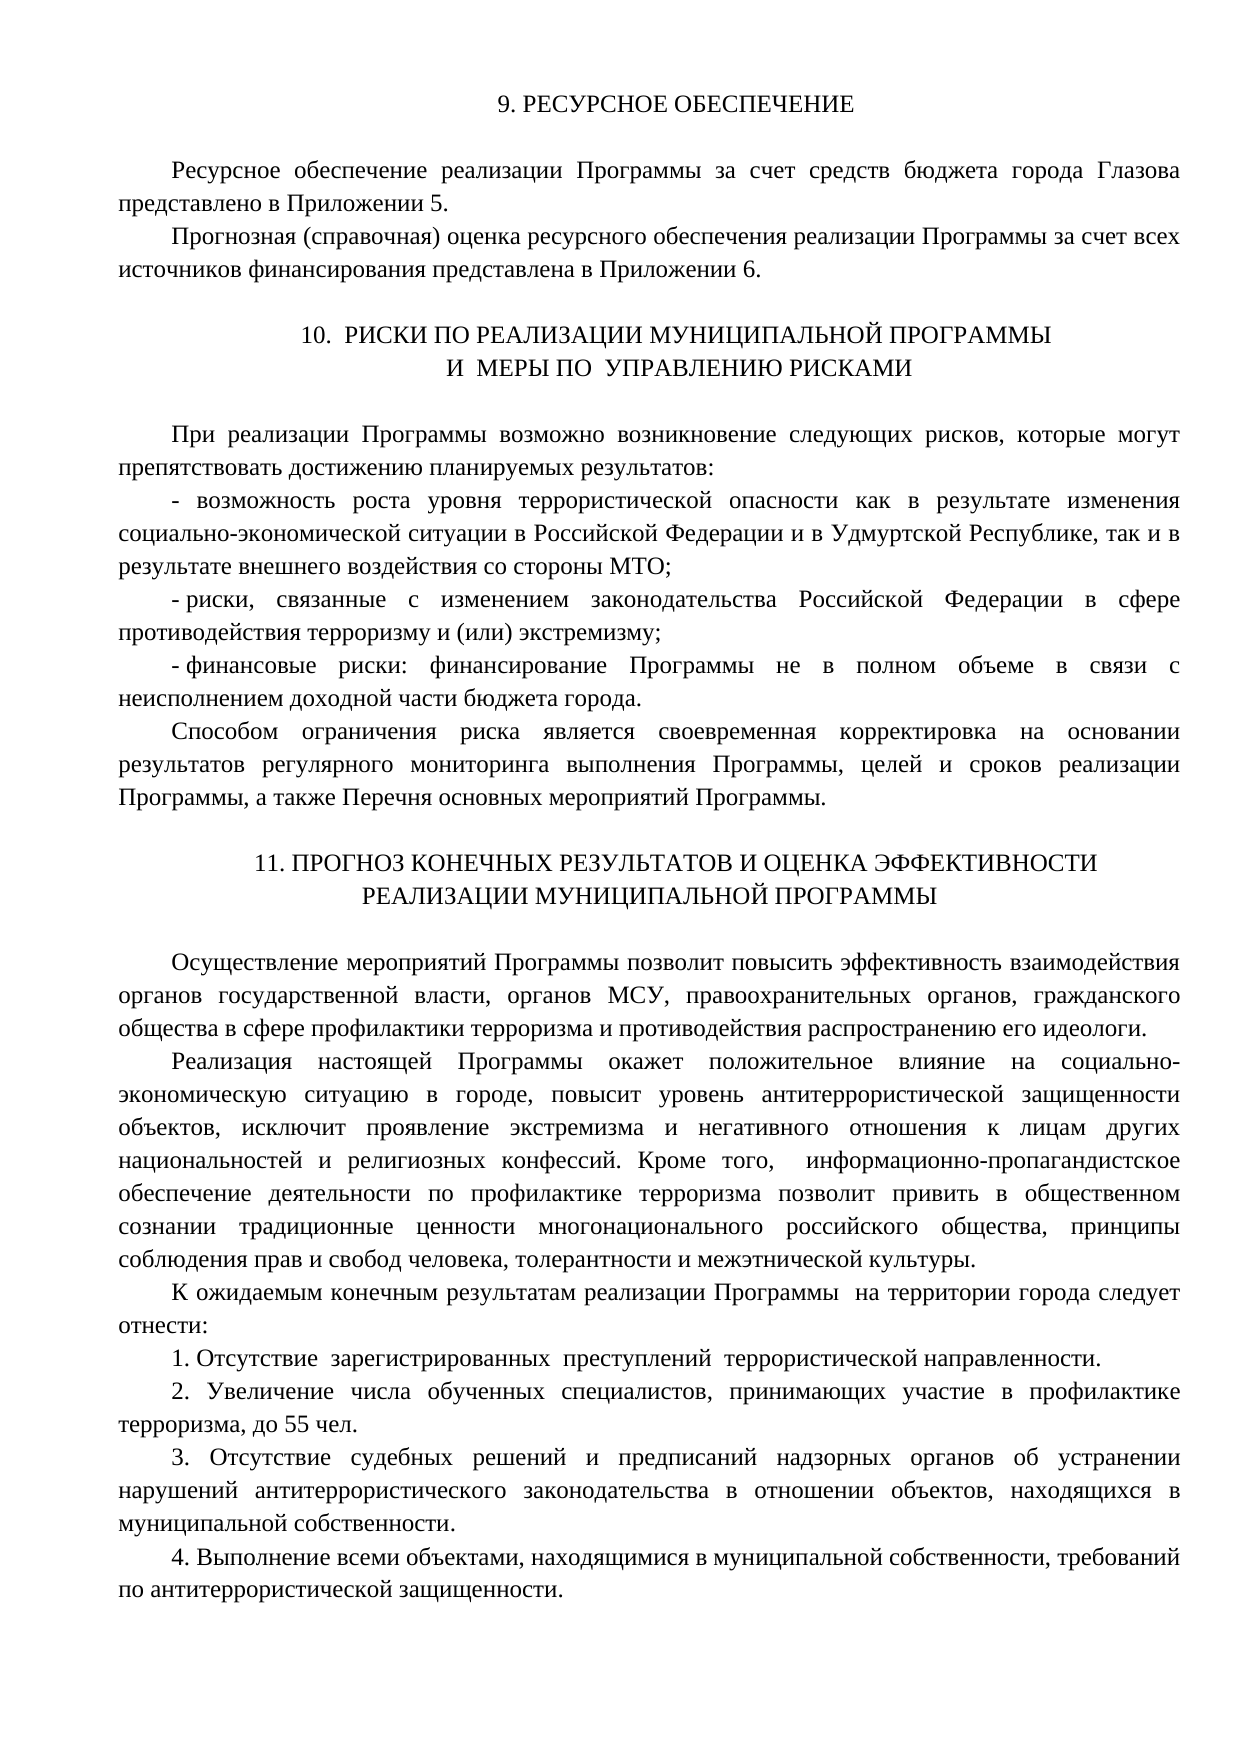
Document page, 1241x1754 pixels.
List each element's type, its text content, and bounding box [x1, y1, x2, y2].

text - риски, связанные с изменением законодательства Российской Федерации в сфере противодействия терроризму и (или) экстремизму; [118, 584, 1181, 646]
text - возможность роста уровня террористической опасности как в результате изменения социально-экономической ситуации в Российской Федерации и в Удмуртской Республике, так и в результате внешнего воздействия со стороны МТО; [118, 485, 1181, 580]
text При реализации Программы возможно возникновение следующих рисков, которые могут препятствовать достижению планируемых результатов: [118, 419, 1181, 481]
text 2. Увеличение числа обученных специалистов, принимающих участие в профилактике терроризма, до 55 чел. [118, 1376, 1181, 1438]
text 9. РЕСУРСНОЕ ОБЕСПЕЧЕНИЕ [118, 89, 1181, 117]
text 11. ПРОГНОЗ КОНЕЧНЫХ РЕЗУЛЬТАТОВ И ОЦЕНКА ЭФФЕКТИВНОСТИ РЕАЛИЗАЦИИ МУНИЦИПАЛЬНОЙ ПРОГРАММЫ [118, 848, 1181, 910]
text Реализация настоящей Программы окажет положительное влияние на социально-экономическую ситуацию в городе, повысит уровень антитеррористической защищенности объектов, исключит проявление экстремизма и негативного отношения к лицам других национальностей и религиозных конфессий. Кроме того, информационно-пропагандистское обеспечение деятельности по профилактике терроризма позволит привить в общественном сознании традиционные ценности многонационального российского общества, принципы соблюдения прав и свобод человека, толерантности и межэтнической культуры. [118, 1046, 1181, 1273]
text 4. Выполнение всеми объектами, находящимися в муниципальной собственности, требований по антитеррористической защищенности. [118, 1542, 1181, 1603]
text К ожидаемым конечным результатам реализации Программы на территории города следует отнести: [118, 1277, 1181, 1339]
text - финансовые риски: финансирование Программы не в полном объеме в связи с неисполнением доходной части бюджета города. [118, 650, 1181, 712]
text Осуществление мероприятий Программы позволит повысить эффективность взаимодействия органов государственной власти, органов МСУ, правоохранительных органов, гражданского общества в сфере профилактики терроризма и противодействия распространению его идеологи. [118, 947, 1181, 1042]
text 1. Отсутствие зарегистрированных преступлений террористической направленности. [118, 1343, 1181, 1372]
text И МЕРЫ ПО УПРАВЛЕНИЮ РИСКАМИ [118, 353, 1181, 382]
text 3. Отсутствие судебных решений и предписаний надзорных органов об устранении нарушений антитеррористического законодательства в отношении объектов, находящихся в муниципальной собственности. [118, 1442, 1181, 1537]
text Прогнозная (справочная) оценка ресурсного обеспечения реализации Программы за счет всех источников финансирования представлена в Приложении 6. [118, 221, 1181, 282]
text Способом ограничения риска является своевременная корректировка на основании результатов регулярного мониторинга выполнения Программы, целей и сроков реализации Программы, а также Перечня основных мероприятий Программы. [118, 716, 1181, 811]
text 10. РИСКИ ПО РЕАЛИЗАЦИИ МУНИЦИПАЛЬНОЙ ПРОГРАММЫ [118, 320, 1181, 348]
text Ресурсное обеспечение реализации Программы за счет средств бюджета города Глазова представлено в Приложении 5. [118, 155, 1181, 216]
